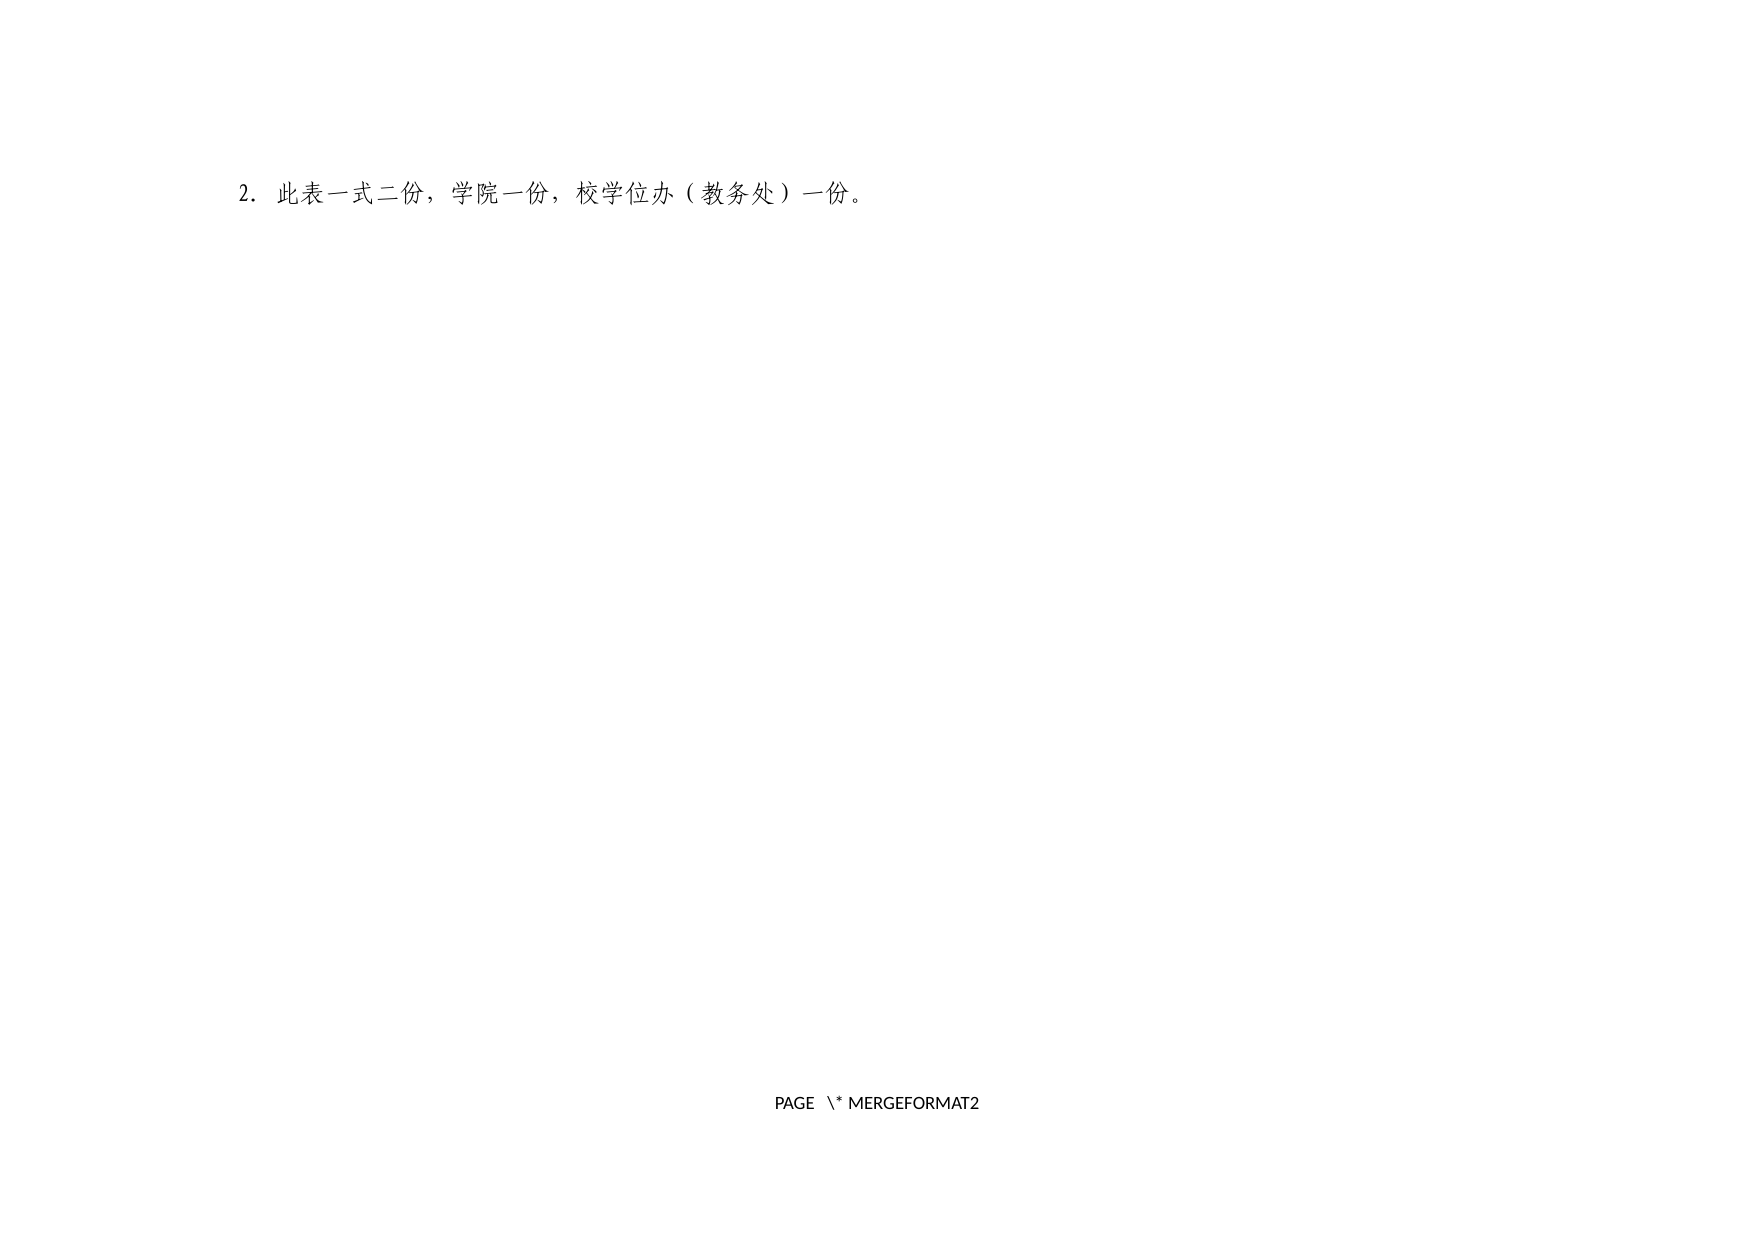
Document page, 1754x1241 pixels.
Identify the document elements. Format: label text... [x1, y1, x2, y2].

text 2．此表一式二份，学院一份，校学位办（教务处）一份。 [187, 176, 1567, 208]
